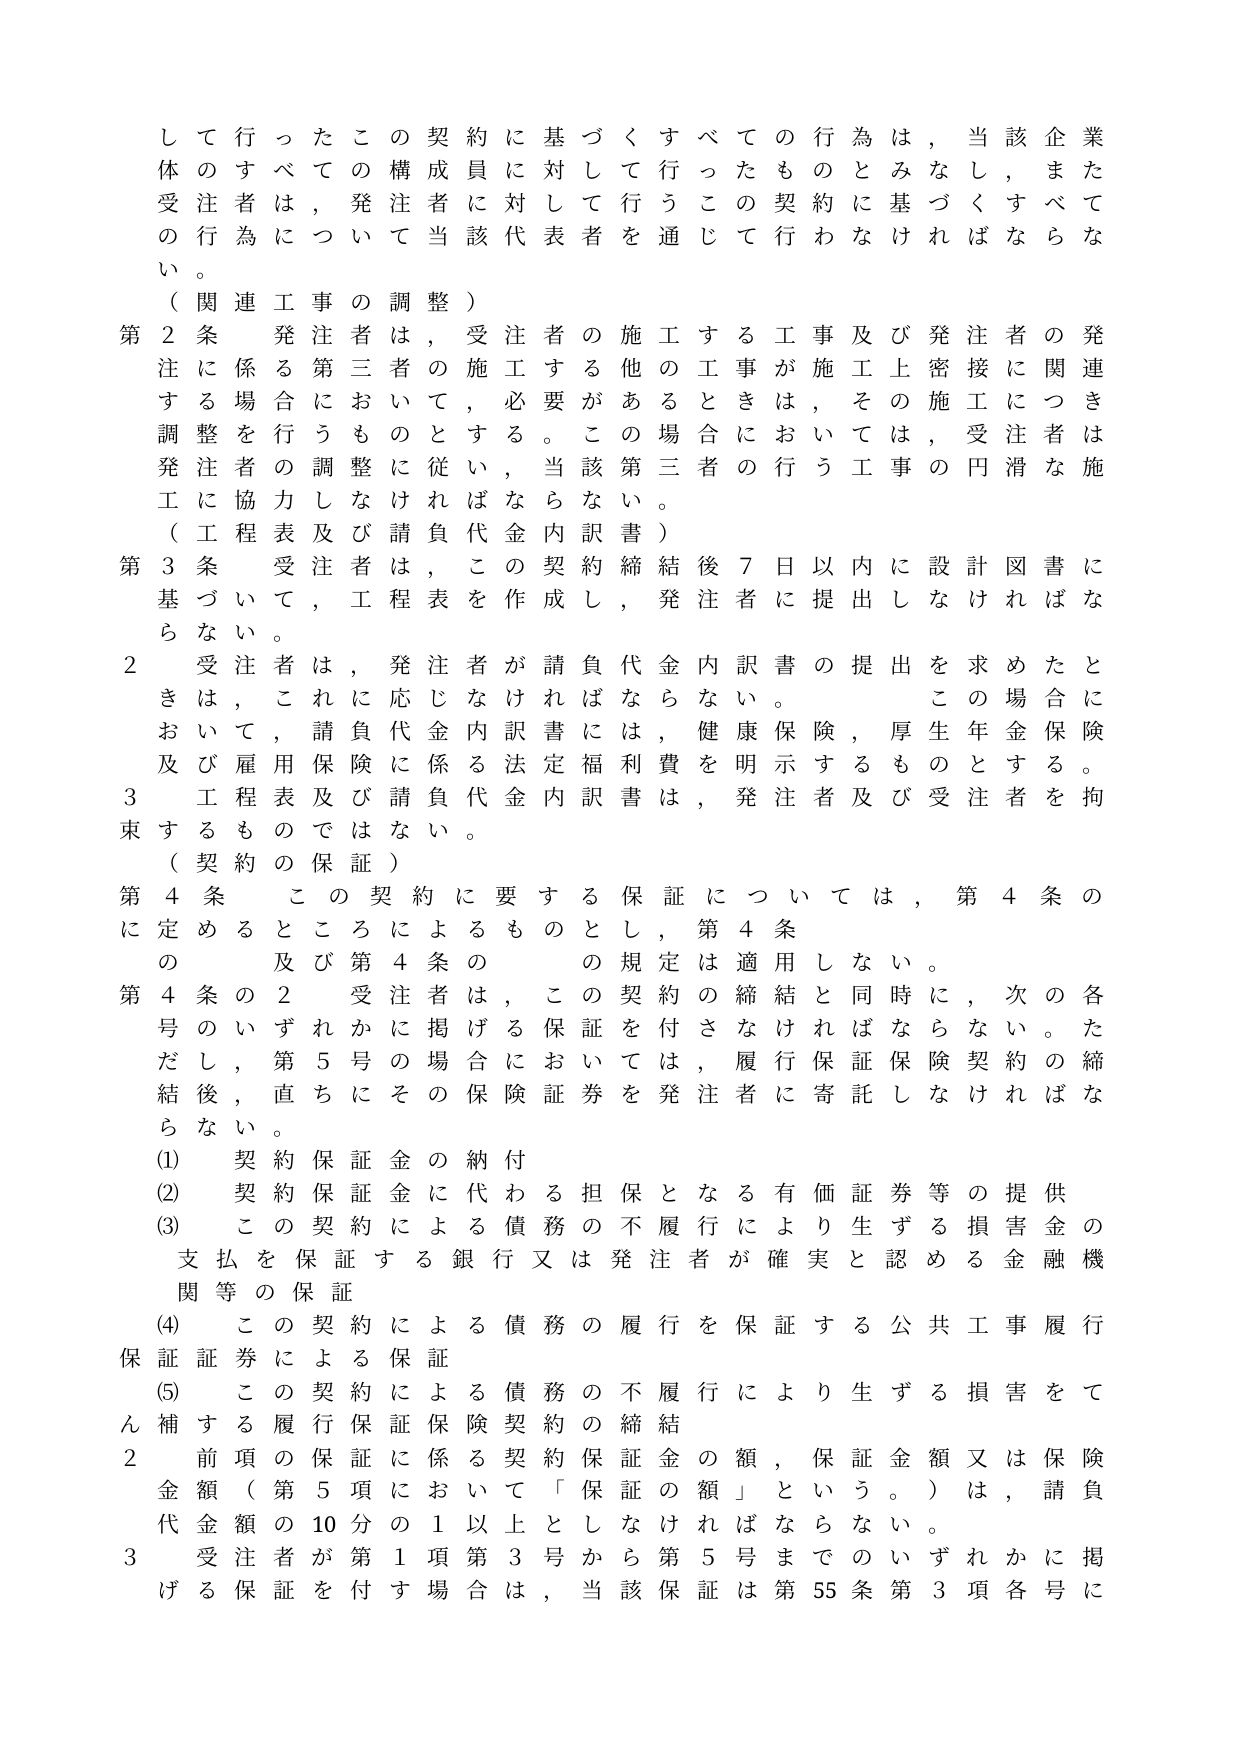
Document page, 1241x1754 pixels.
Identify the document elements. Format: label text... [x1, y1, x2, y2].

text ⑶ この契約による債務の不履行により生ずる損害金の支払を保証する銀行又は発注者が確実と認める金融機関等の保証 [119, 1209, 1121, 1308]
text （関連工事の調整） [119, 284, 1121, 317]
text （工程表及び請負代金内訳書） [119, 515, 1121, 548]
text ２ 受注者は，発注者が請負代金内訳書の提出を求めたときは，これに応じなければならない。 この場合において，請負代金内訳書には，健康保険，厚生年金保険及び雇用保険に係る法定福利費を明示するものとする。 [119, 647, 1121, 779]
text ２ 前項の保証に係る契約保証金の額，保証金額又は保険金額（第５項において「保証の額」という。）は，請負代金額の10分の１以上としなければならない。 [119, 1440, 1121, 1539]
text ⑸ この契約による債務の不履行により生ずる損害をてん補する履行保証保険契約の締結 [119, 1374, 1121, 1440]
text 第２条 発注者は，受注者の施工する工事及び発注者の発注に係る第三者の施工する他の工事が施工上密接に関連する場合において，必要があるときは，その施工につき，調整を行うものとする。この場合においては，受注者は，発注者の調整に従い，当該第三者の行う工事の円滑な施工に協力しなければならない。 [119, 317, 1121, 515]
text （契約の保証） [119, 846, 1121, 879]
text ⑷ この契約による債務の履行を保証する公共工事履行保証証券による保証 [119, 1308, 1121, 1374]
text 第３条 受注者は，この契約締結後７日以内に設計図書に基づいて，工程表を作成し，発注者に提出しなければならない。 [119, 548, 1121, 647]
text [119, 1539, 1121, 1605]
text の 及び第４条の の規定は適用しない。 [119, 945, 1121, 978]
text ⑵ 契約保証金に代わる担保となる有価証券等の提供 [119, 1176, 1121, 1209]
text ⑴ 契約保証金の納付 [119, 1143, 1121, 1176]
text ３ 工程表及び請負代金内訳書は，発注者及び受注者を拘束するものではない。 [119, 779, 1121, 846]
text 第４条の２ 受注者は，この契約の締結と同時に，次の各号のいずれかに掲げる保証を付さなければならない。ただし，第５号の場合においては，履行保証保険契約の締結後，直ちにその保険証券を発注者に寄託しなければならない。 [119, 978, 1121, 1143]
text 第４条 この契約に要する保証については，第４条の に定めるところによるものとし，第４条 [119, 879, 1121, 945]
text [119, 119, 1121, 284]
